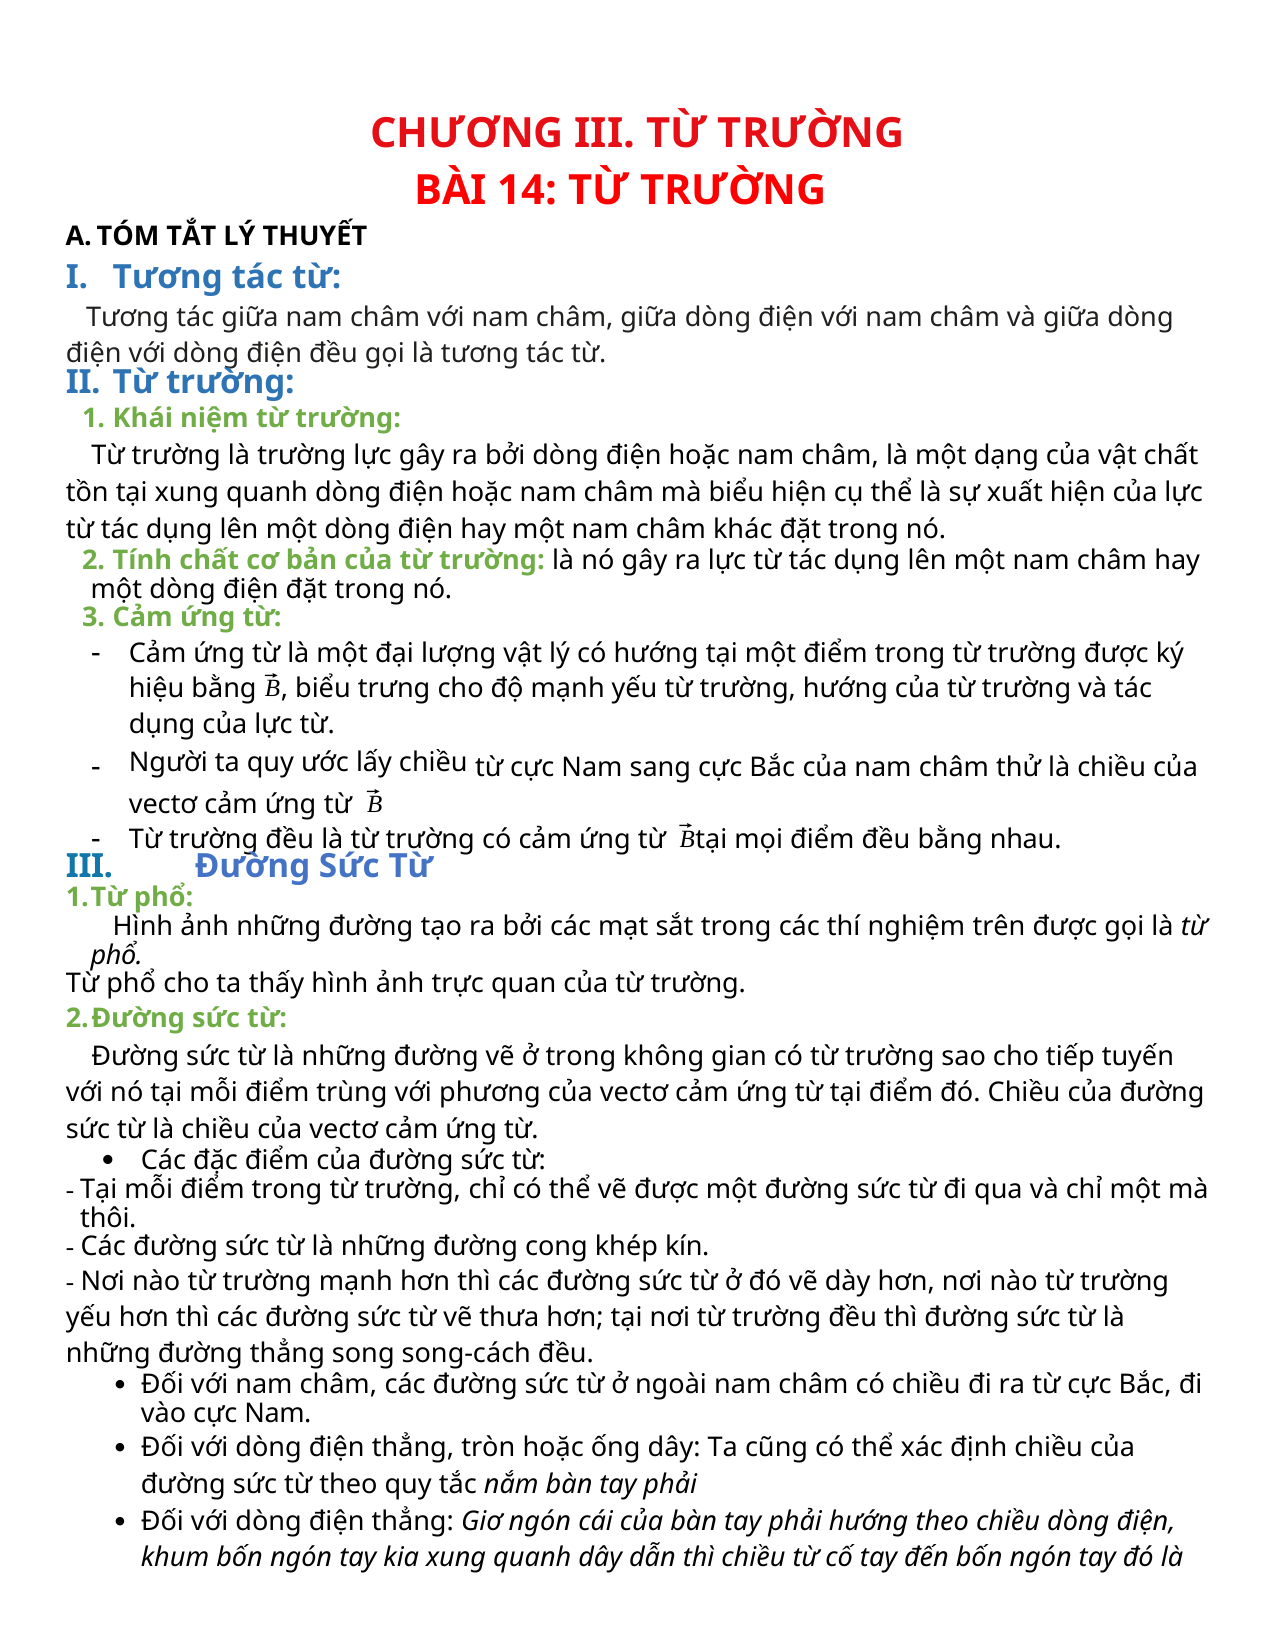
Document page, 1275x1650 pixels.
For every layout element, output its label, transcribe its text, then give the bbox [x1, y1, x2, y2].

list Cảm ứng từ là một đại lượng vật lý có hướng tại một điểm trong từ trường được ký hiệu bằng , biểu trưng cho độ mạnh yếu từ trường, hướng của từ trường và tác dụng của lực từ. [91, 633, 1220, 742]
list Từ trường đều là từ trường có cảm ứng từ tại mọi điểm đều bằng nhau. [91, 822, 1237, 855]
list Người ta quy ước lấy chiều từ cực Nam sang cực Bắc của nam châm thử là chiều của vectơ cảm ứng từ [91, 742, 1237, 822]
list Tính chất cơ bản của từ trường: là nó gây ra lực từ tác dụng lên một nam châm hay một dòng điện đặt trong nó. [82, 547, 1237, 604]
list Đường Sức Từ [66, 855, 1237, 883]
list Đối với nam châm, các đường sức từ ở ngoài nam châm có chiều đi ra từ cực Bắc, đi vào cực Nam. [116, 1371, 1237, 1428]
list Từ trường: [66, 370, 1237, 399]
list Các đường sức từ là những đường cong khép kín. [66, 1233, 1237, 1261]
list Tương tác giữa nam châm với nam châm, giữa dòng điện với nam châm và giữa dòng điện với dòng điện đều gọi là tương tác từ. [66, 298, 1175, 370]
list BÀI 14: TỪ TRƯỜNG [66, 160, 1175, 216]
list Nơi nào từ trường mạnh hơn thì các đường sức từ ở đó vẽ dày hơn, nơi nào từ trường yếu hơn thì các đường sức từ vẽ thưa hơn; tại nơi từ trường đều thì đường sức từ là những đường thẳng song song-cách đều. [66, 1262, 1203, 1370]
list Đối với dòng điện thẳng, tròn hoặc ống dây: Ta cũng có thể xác định chiều của đường sức từ theo quy tắc nắm bàn tay phải [116, 1428, 1220, 1502]
list Tương tác từ: [66, 253, 1175, 297]
list Hình ảnh những đường tạo ra bởi các mạt sắt trong các thí nghiệm trên được gọi là từ phổ. [90, 913, 1237, 970]
text Từ phổ cho ta thấy hình ảnh trực quan của từ trường. [66, 970, 1237, 998]
list Từ phổ: [66, 884, 1237, 912]
list Tại mỗi điểm trong từ trường, chỉ có thể vẽ được một đường sức từ đi qua và chỉ một mà thôi. [66, 1176, 1237, 1233]
list Từ trường là trường lực gây ra bởi dòng điện hoặc nam châm, là một dạng của vật chất tồn tại xung quanh dòng điện hoặc nam châm mà biểu hiện cụ thể là sự xuất hiện của lực từ tác dụng lên một dòng điện hay một nam châm khác đặt trong nó. [66, 436, 1217, 546]
list Khái niệm từ trường: [66, 399, 1217, 436]
list Cảm ứng từ: [82, 604, 1237, 632]
list Các đặc điểm của đường sức từ: [103, 1147, 1237, 1175]
subtitle CHƯƠNG III. TỪ TRƯỜNG [37, 103, 1237, 160]
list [116, 1502, 1192, 1574]
list TÓM TẮT LÝ THUYẾT [65, 216, 1175, 252]
list Đường sức từ: [66, 999, 1214, 1036]
list Đường sức từ là những đường vẽ ở trong không gian có từ trường sao cho tiếp tuyến với nó tại mỗi điểm trùng với phương của vectơ cảm ứng từ tại điểm đó. Chiều của đường sức từ là chiều của vectơ cảm ứng từ. [66, 1036, 1214, 1147]
